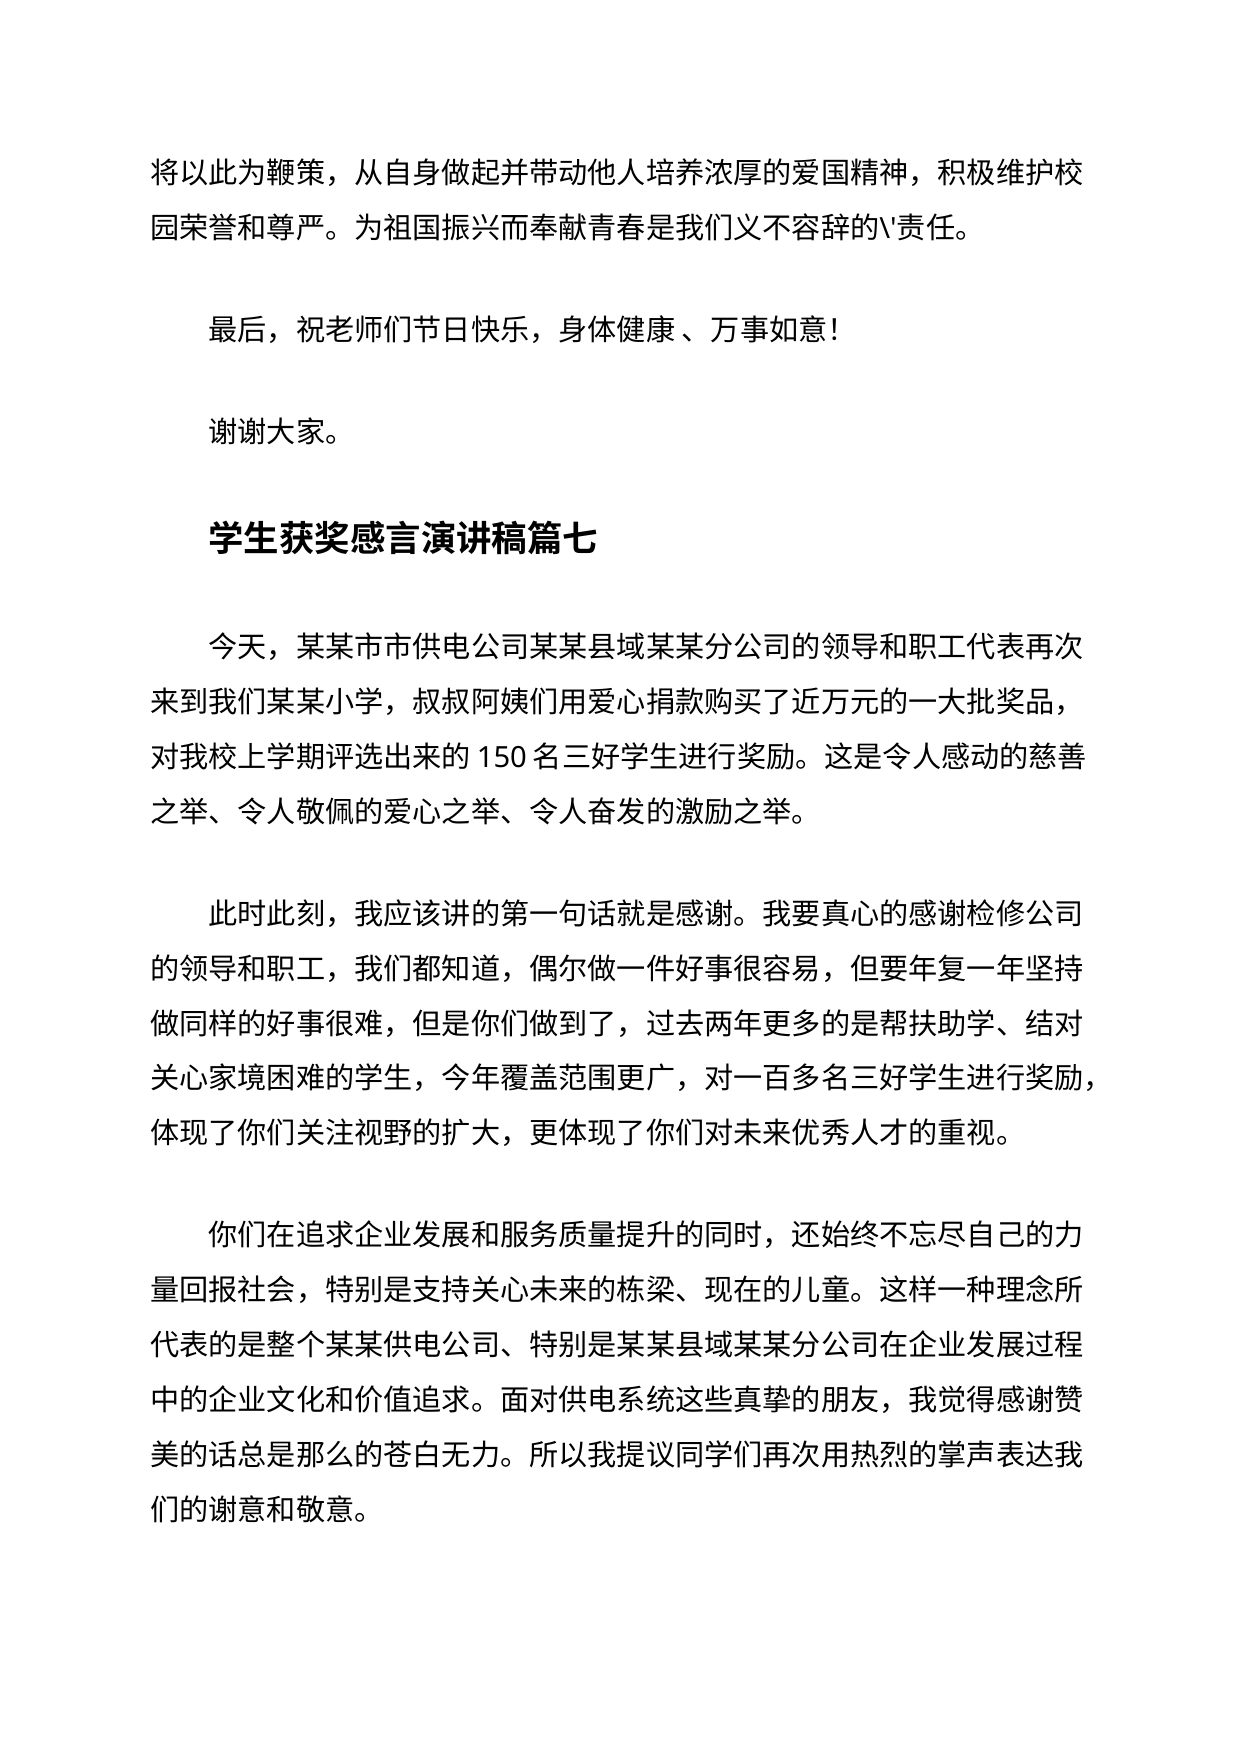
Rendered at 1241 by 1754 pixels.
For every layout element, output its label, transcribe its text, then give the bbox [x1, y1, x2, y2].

text 谢谢大家。 [150, 409, 1090, 451]
text 今天，某某市市供电公司某某县域某某分公司的领导和职工代表再次来到我们某某小学，叔叔阿姨们用爱心捐款购买了近万元的一大批奖品，对我校上学期评选出来的150名三好学生进行奖励。这是令人感动的慈善之举、令人敬佩的爱心之举、令人奋发的激励之举。 [150, 624, 1090, 831]
text 你们在追求企业发展和服务质量提升的同时，还始终不忘尽自己的力量回报社会，特别是支持关心未来的栋梁、现在的儿童。这样一种理念所代表的是整个某某供电公司、特别是某某县域某某分公司在企业发展过程中的企业文化和价值追求。面对供电系统这些真挚的朋友，我觉得感谢赞美的话总是那么的苍白无力。所以我提议同学们再次用热烈的掌声表达我们的谢意和敬意。 [150, 1212, 1090, 1528]
text 最后，祝老师们节日快乐，身体健康 、万事如意！ [150, 307, 1090, 349]
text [150, 150, 1090, 247]
text 学生获奖感言演讲稿篇七 [150, 510, 1090, 562]
text 此时此刻，我应该讲的第一句话就是感谢。我要真心的感谢检修公司的领导和职工，我们都知道，偶尔做一件好事很容易，但要年复一年坚持做同样的好事很难，但是你们做到了，过去两年更多的是帮扶助学、结对关心家境困难的学生，今年覆盖范围更广，对一百多名三好学生进行奖励，体现了你们关注视野的扩大，更体现了你们对未来优秀人才的重视。 [150, 890, 1090, 1152]
